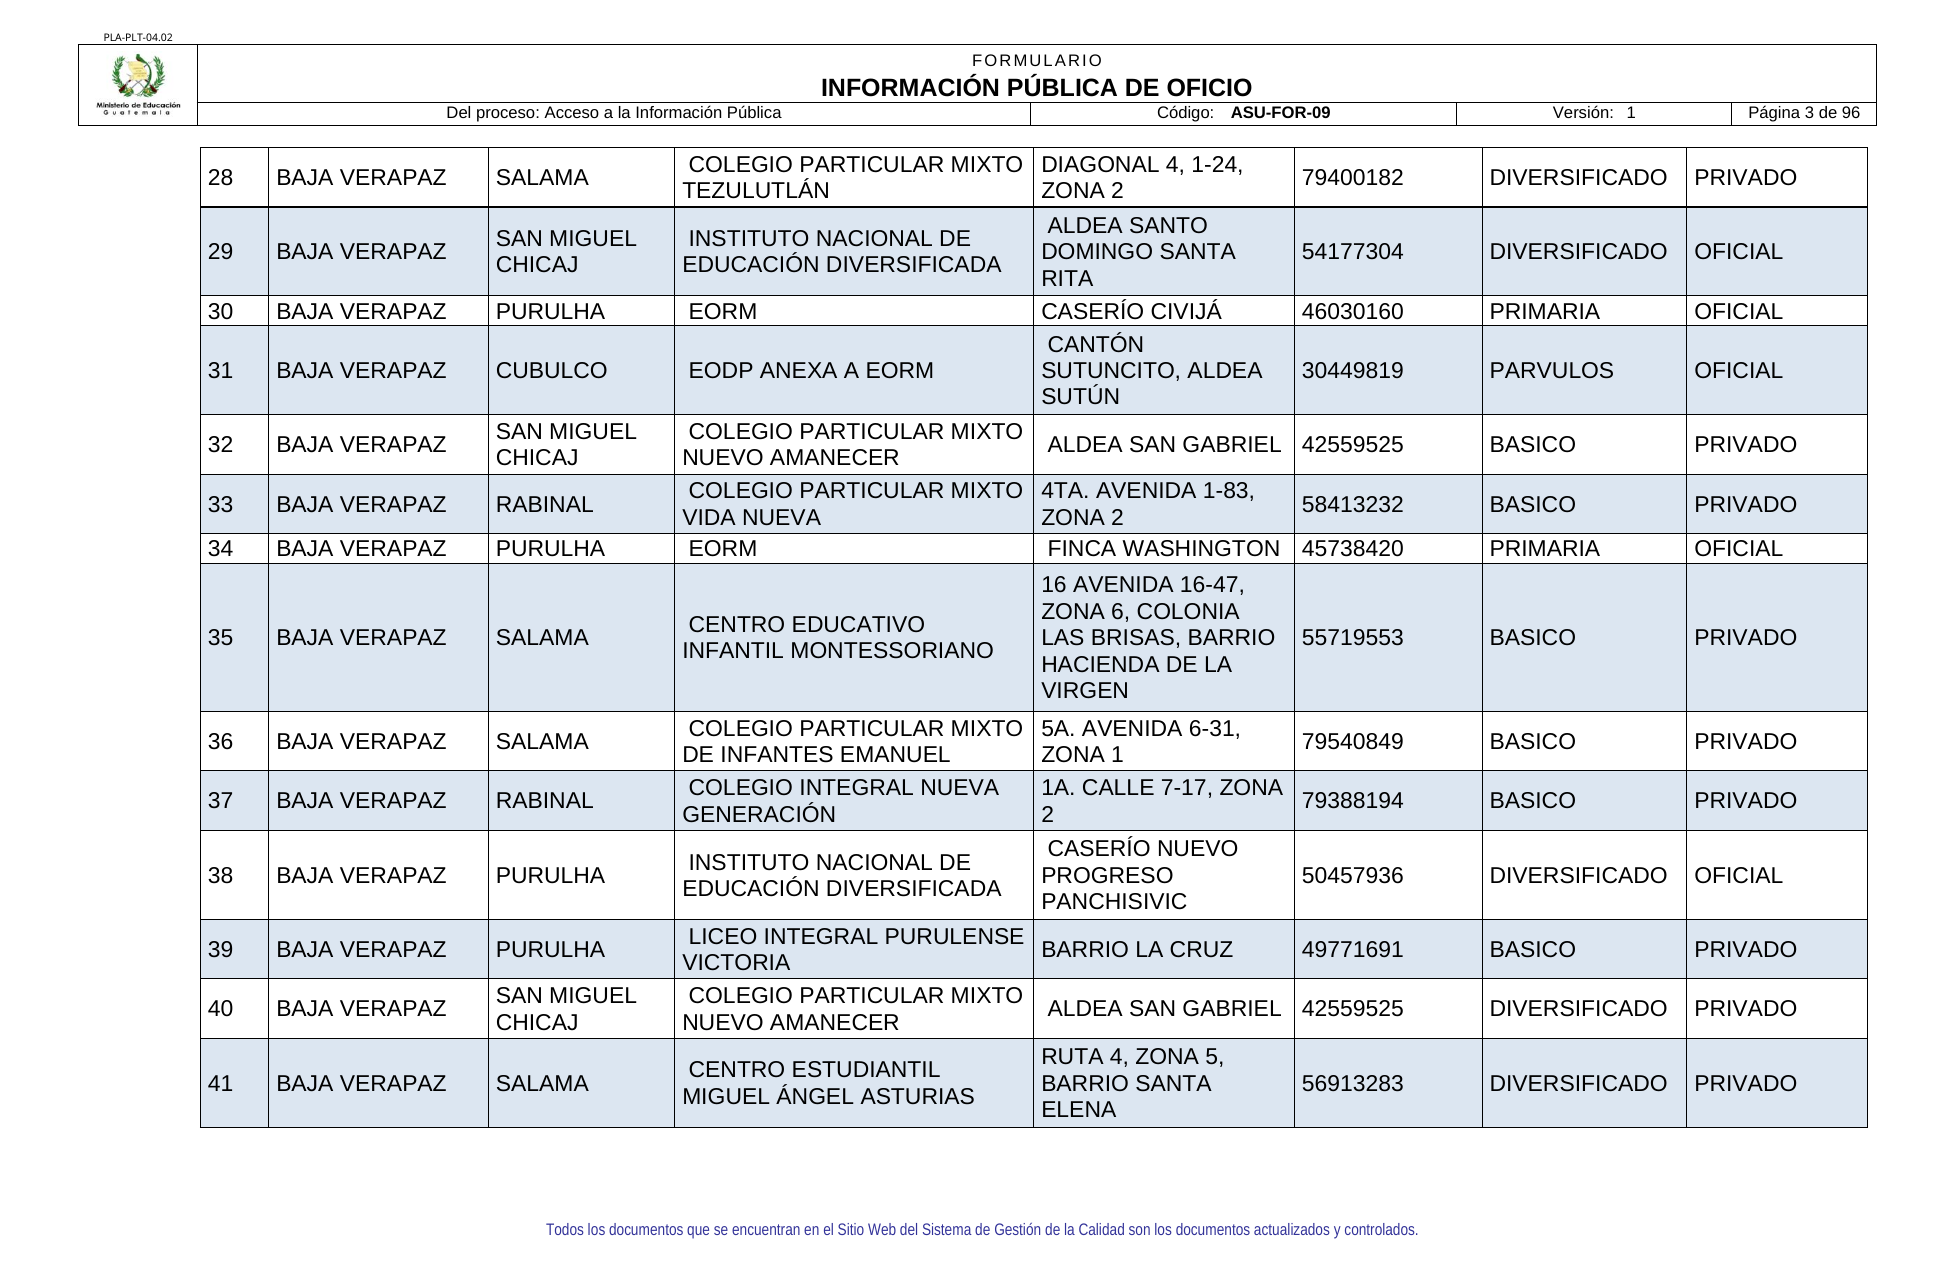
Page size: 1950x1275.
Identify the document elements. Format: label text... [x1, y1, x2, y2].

table_cell COLEGIO PARTICULAR MIXTO VIDA NUEVA [675, 475, 1033, 533]
table_cell DIVERSIFICADO [1483, 208, 1686, 295]
table_cell FINCA WASHINGTON [1034, 534, 1294, 563]
table_cell PRIVADO [1687, 564, 1867, 711]
table_cell PRIVADO [1687, 1039, 1867, 1127]
table_cell 1A. CALLE 7-17, ZONA 2 [1034, 771, 1294, 830]
table_cell BAJA VERAPAZ [269, 208, 488, 295]
table_cell PRIMARIA [1483, 296, 1686, 325]
table_cell 16 AVENIDA 16-47, ZONA 6, COLONIA LAS BRISAS, BARRIO HACIENDA DE LA VIRGEN [1034, 564, 1294, 711]
table_cell 46030160 [1295, 296, 1482, 325]
table_cell BAJA VERAPAZ [269, 415, 488, 473]
table_cell BAJA VERAPAZ [269, 564, 488, 711]
table_cell CASERÍO NUEVO PROGRESO PANCHISIVIC [1034, 831, 1294, 919]
table_cell COLEGIO PARTICULAR MIXTO DE INFANTES EMANUEL [675, 712, 1033, 770]
table_cell PRIMARIA [1483, 534, 1686, 563]
table_cell DIVERSIFICADO [1483, 148, 1686, 206]
table_cell BASICO [1483, 564, 1686, 711]
table_cell 35 [201, 564, 268, 711]
table_cell 30449819 [1295, 326, 1482, 414]
table_cell INSTITUTO NACIONAL DE EDUCACIÓN DIVERSIFICADA [675, 831, 1033, 919]
table_cell BAJA VERAPAZ [269, 831, 488, 919]
table_cell EODP ANEXA A EORM [675, 326, 1033, 414]
table_cell PURULHA [489, 534, 674, 563]
table_cell CENTRO EDUCATIVO INFANTIL MONTESSORIANO [675, 564, 1033, 711]
table_cell DIVERSIFICADO [1483, 831, 1686, 919]
table_cell PRIVADO [1687, 475, 1867, 533]
table_cell OFICIAL [1687, 208, 1867, 295]
table_cell 40 [201, 979, 268, 1038]
table_cell 56913283 [1295, 1039, 1482, 1127]
table_cell COLEGIO INTEGRAL NUEVA GENERACIÓN [675, 771, 1033, 830]
table_cell SALAMA [489, 564, 674, 711]
table_cell EORM [675, 534, 1033, 563]
table_cell BAJA VERAPAZ [269, 771, 488, 830]
table_cell BAJA VERAPAZ [269, 148, 488, 206]
table_cell SALAMA [489, 1039, 674, 1127]
table_cell 79388194 [1295, 771, 1482, 830]
table_cell PURULHA [489, 296, 674, 325]
table_cell 4TA. AVENIDA 1-83, ZONA 2 [1034, 475, 1294, 533]
table_cell BASICO [1483, 475, 1686, 533]
table_cell SAN MIGUEL CHICAJ [489, 979, 674, 1038]
table_cell ALDEA SANTO DOMINGO SANTA RITA [1034, 208, 1294, 295]
table_cell 33 [201, 475, 268, 533]
table_cell PRIVADO [1687, 415, 1867, 473]
table_cell INSTITUTO NACIONAL DE EDUCACIÓN DIVERSIFICADA [675, 208, 1033, 295]
table_cell BAJA VERAPAZ [269, 1039, 488, 1127]
table_cell 42559525 [1295, 415, 1482, 473]
table_cell BAJA VERAPAZ [269, 920, 488, 978]
table_cell 36 [201, 712, 268, 770]
table_cell PRIVADO [1687, 771, 1867, 830]
table_cell 58413232 [1295, 475, 1482, 533]
table_cell BAJA VERAPAZ [269, 534, 488, 563]
table_cell EORM [675, 296, 1033, 325]
table_cell 31 [201, 326, 268, 414]
table_cell COLEGIO PARTICULAR MIXTO TEZULUTLÁN [675, 148, 1033, 206]
table_cell CUBULCO [489, 326, 674, 414]
table_cell BAJA VERAPAZ [269, 326, 488, 414]
table_cell DIAGONAL 4, 1-24, ZONA 2 [1034, 148, 1294, 206]
table_cell 54177304 [1295, 208, 1482, 295]
table_cell PURULHA [489, 831, 674, 919]
table_cell 55719553 [1295, 564, 1482, 711]
table_cell OFICIAL [1687, 534, 1867, 563]
table_cell CENTRO ESTUDIANTIL MIGUEL ÁNGEL ASTURIAS [675, 1039, 1033, 1127]
table_cell RABINAL [489, 475, 674, 533]
table_cell 38 [201, 831, 268, 919]
table_cell BASICO [1483, 771, 1686, 830]
table_cell 37 [201, 771, 268, 830]
table_cell COLEGIO PARTICULAR MIXTO NUEVO AMANECER [675, 415, 1033, 473]
picture [95, 51, 181, 117]
table_cell SALAMA [489, 148, 674, 206]
table_cell BAJA VERAPAZ [269, 296, 488, 325]
table_cell BASICO [1483, 415, 1686, 473]
table_cell 42559525 [1295, 979, 1482, 1038]
table_cell OFICIAL [1687, 296, 1867, 325]
table_cell 34 [201, 534, 268, 563]
table_cell DIVERSIFICADO [1483, 979, 1686, 1038]
table_cell 49771691 [1295, 920, 1482, 978]
table_cell PRIVADO [1687, 920, 1867, 978]
table_cell PARVULOS [1483, 326, 1686, 414]
table_cell OFICIAL [1687, 831, 1867, 919]
table_cell PRIVADO [1687, 979, 1867, 1038]
table_cell 79540849 [1295, 712, 1482, 770]
table_cell CASERÍO CIVIJÁ [1034, 296, 1294, 325]
table_cell SAN MIGUEL CHICAJ [489, 208, 674, 295]
table_cell RUTA 4, ZONA 5, BARRIO SANTA ELENA [1034, 1039, 1294, 1127]
table_cell 32 [201, 415, 268, 473]
table_cell ALDEA SAN GABRIEL [1034, 415, 1294, 473]
table_cell PRIVADO [1687, 712, 1867, 770]
table_cell 41 [201, 1039, 268, 1127]
table_cell 39 [201, 920, 268, 978]
table_cell 50457936 [1295, 831, 1482, 919]
table_cell 5A. AVENIDA 6-31, ZONA 1 [1034, 712, 1294, 770]
table_cell BAJA VERAPAZ [269, 979, 488, 1038]
table_cell 29 [201, 208, 268, 295]
table_cell CANTÓN SUTUNCITO, ALDEA SUTÚN [1034, 326, 1294, 414]
table_cell BAJA VERAPAZ [269, 712, 488, 770]
table_cell LICEO INTEGRAL PURULENSE VICTORIA [675, 920, 1033, 978]
table_cell PRIVADO [1687, 148, 1867, 206]
table_cell 45738420 [1295, 534, 1482, 563]
table_cell PURULHA [489, 920, 674, 978]
table_cell ALDEA SAN GABRIEL [1034, 979, 1294, 1038]
table_cell SAN MIGUEL CHICAJ [489, 415, 674, 473]
table_cell 28 [201, 148, 268, 206]
table_cell RABINAL [489, 771, 674, 830]
table_cell BASICO [1483, 920, 1686, 978]
table_cell BARRIO LA CRUZ [1034, 920, 1294, 978]
table_cell SALAMA [489, 712, 674, 770]
table_cell OFICIAL [1687, 326, 1867, 414]
table_cell DIVERSIFICADO [1483, 1039, 1686, 1127]
table_cell BASICO [1483, 712, 1686, 770]
table_cell 79400182 [1295, 148, 1482, 206]
table_cell BAJA VERAPAZ [269, 475, 488, 533]
table_cell COLEGIO PARTICULAR MIXTO NUEVO AMANECER [675, 979, 1033, 1038]
table_cell 30 [201, 296, 268, 325]
